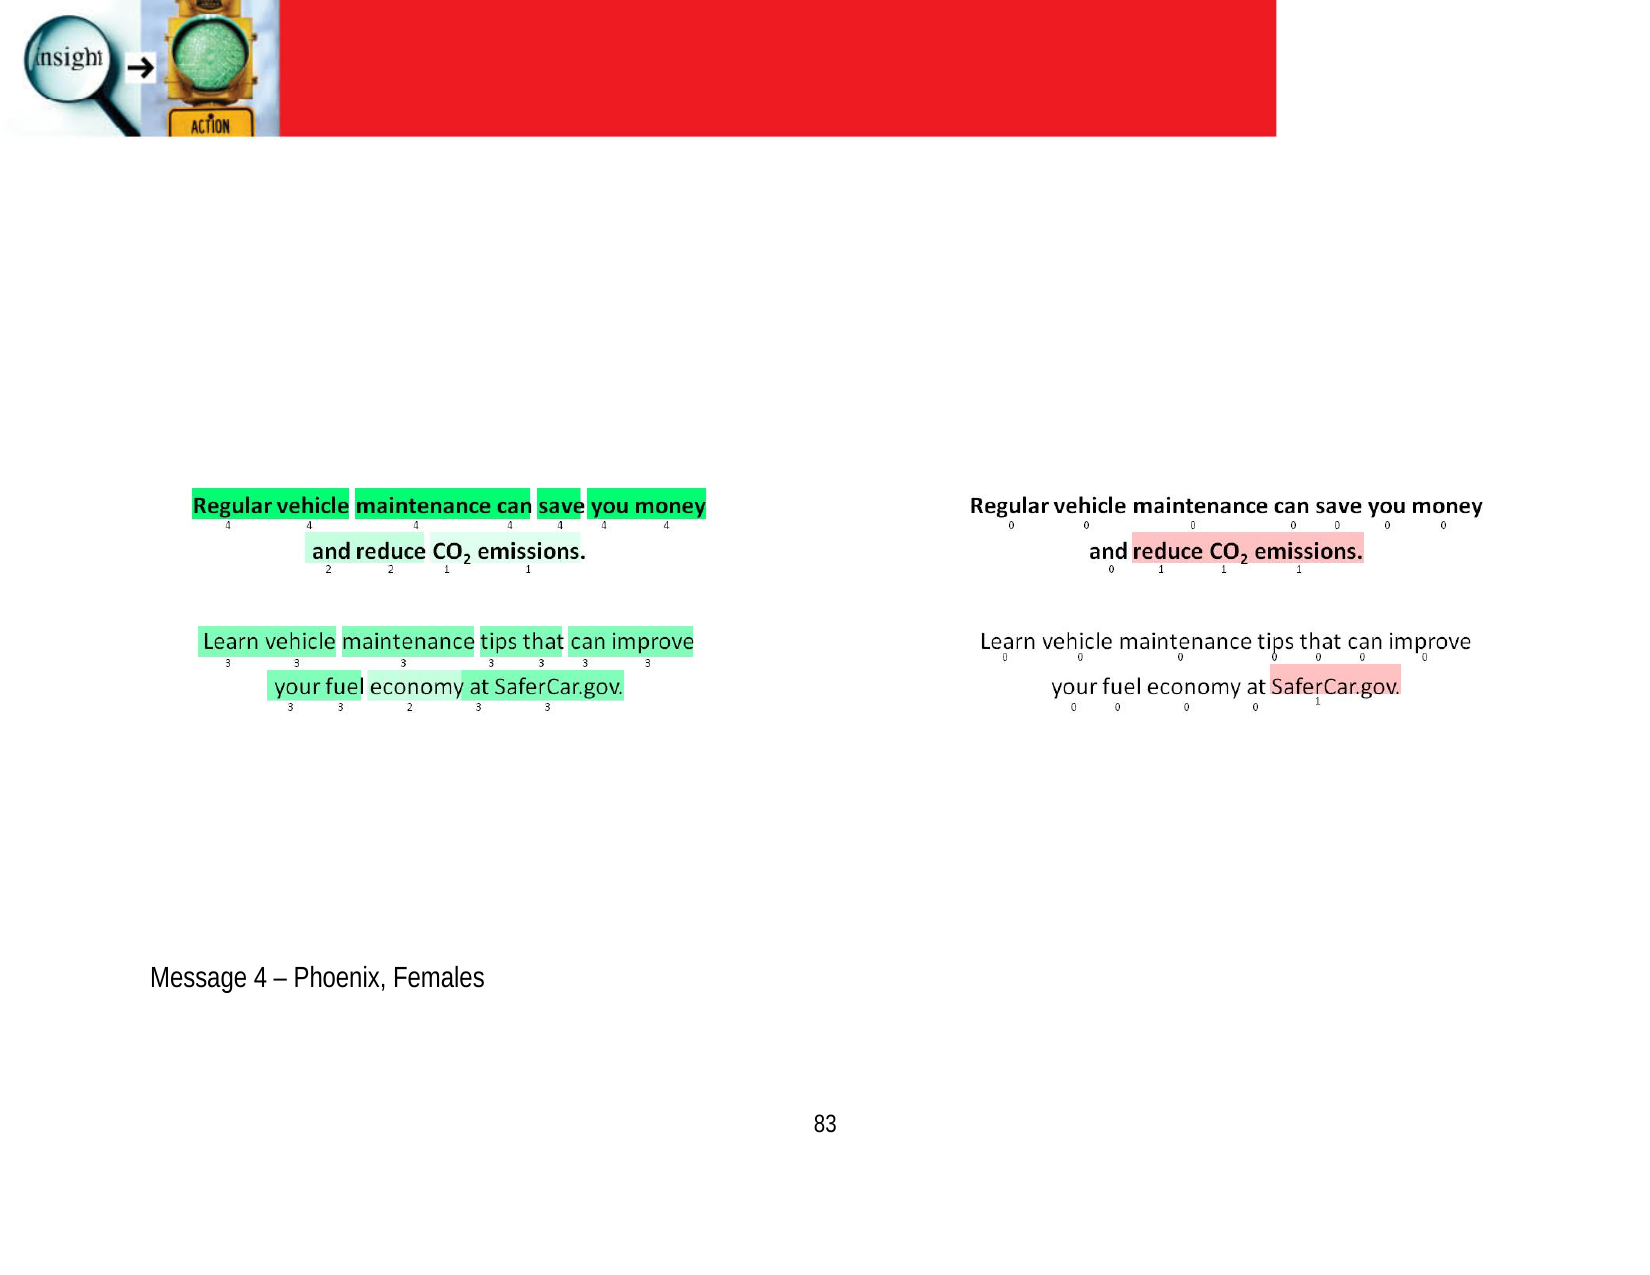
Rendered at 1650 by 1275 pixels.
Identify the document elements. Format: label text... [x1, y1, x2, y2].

picture [837, 325, 1587, 885]
picture [3, 0, 1277, 143]
picture [60, 325, 812, 889]
text Message 4 – Phoenix, Females [150, 961, 1500, 994]
